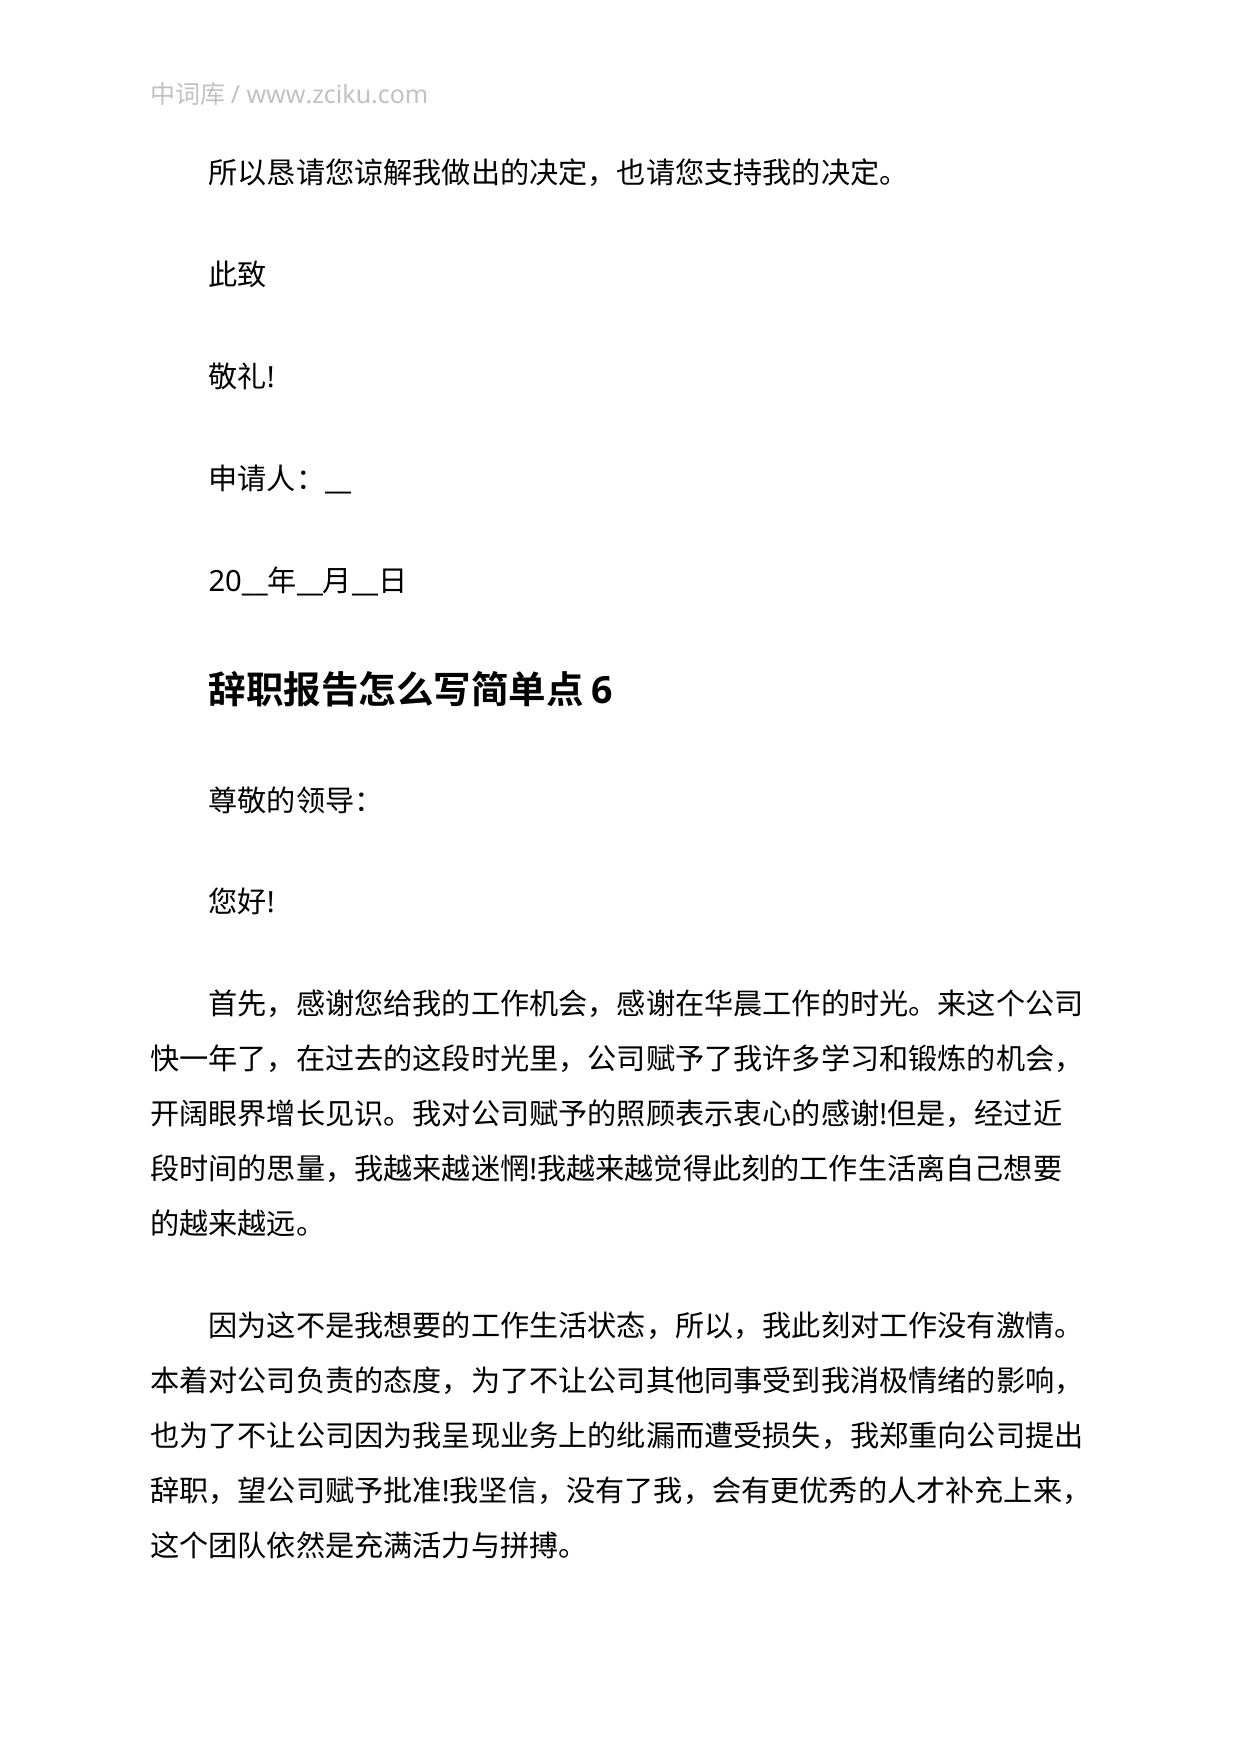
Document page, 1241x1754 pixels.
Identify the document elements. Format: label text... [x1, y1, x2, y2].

text 20__年__月__日 [150, 557, 1090, 600]
text 申请人：__ [150, 456, 1090, 498]
text 所以恳请您谅解我做出的决定，也请您支持我的决定。 [150, 150, 1090, 192]
text 尊敬的领导： [150, 777, 1090, 819]
text 您好! [150, 879, 1090, 921]
text 首先，感谢您给我的工作机会，感谢在华晨工作的时光。来这个公司快一年了，在过去的这段时光里，公司赋予了我许多学习和锻炼的机会，开阔眼界增长见识。我对公司赋予的照顾表示衷心的感谢!但是，经过近段时间的思量，我越来越迷惘!我越来越觉得此刻的工作生活离自己想要的越来越远。 [150, 981, 1090, 1243]
text 因为这不是我想要的工作生活状态，所以，我此刻对工作没有激情。本着对公司负责的态度，为了不让公司其他同事受到我消极情绪的影响，也为了不让公司因为我呈现业务上的纰漏而遭受损失，我郑重向公司提出辞职，望公司赋予批准!我坚信，没有了我，会有更优秀的人才补充上来，这个团队依然是充满活力与拼搏。 [150, 1302, 1090, 1564]
text 辞职报告怎么写简单点6 [150, 659, 1090, 714]
text 此致 [150, 252, 1090, 294]
text 敬礼! [150, 353, 1090, 396]
